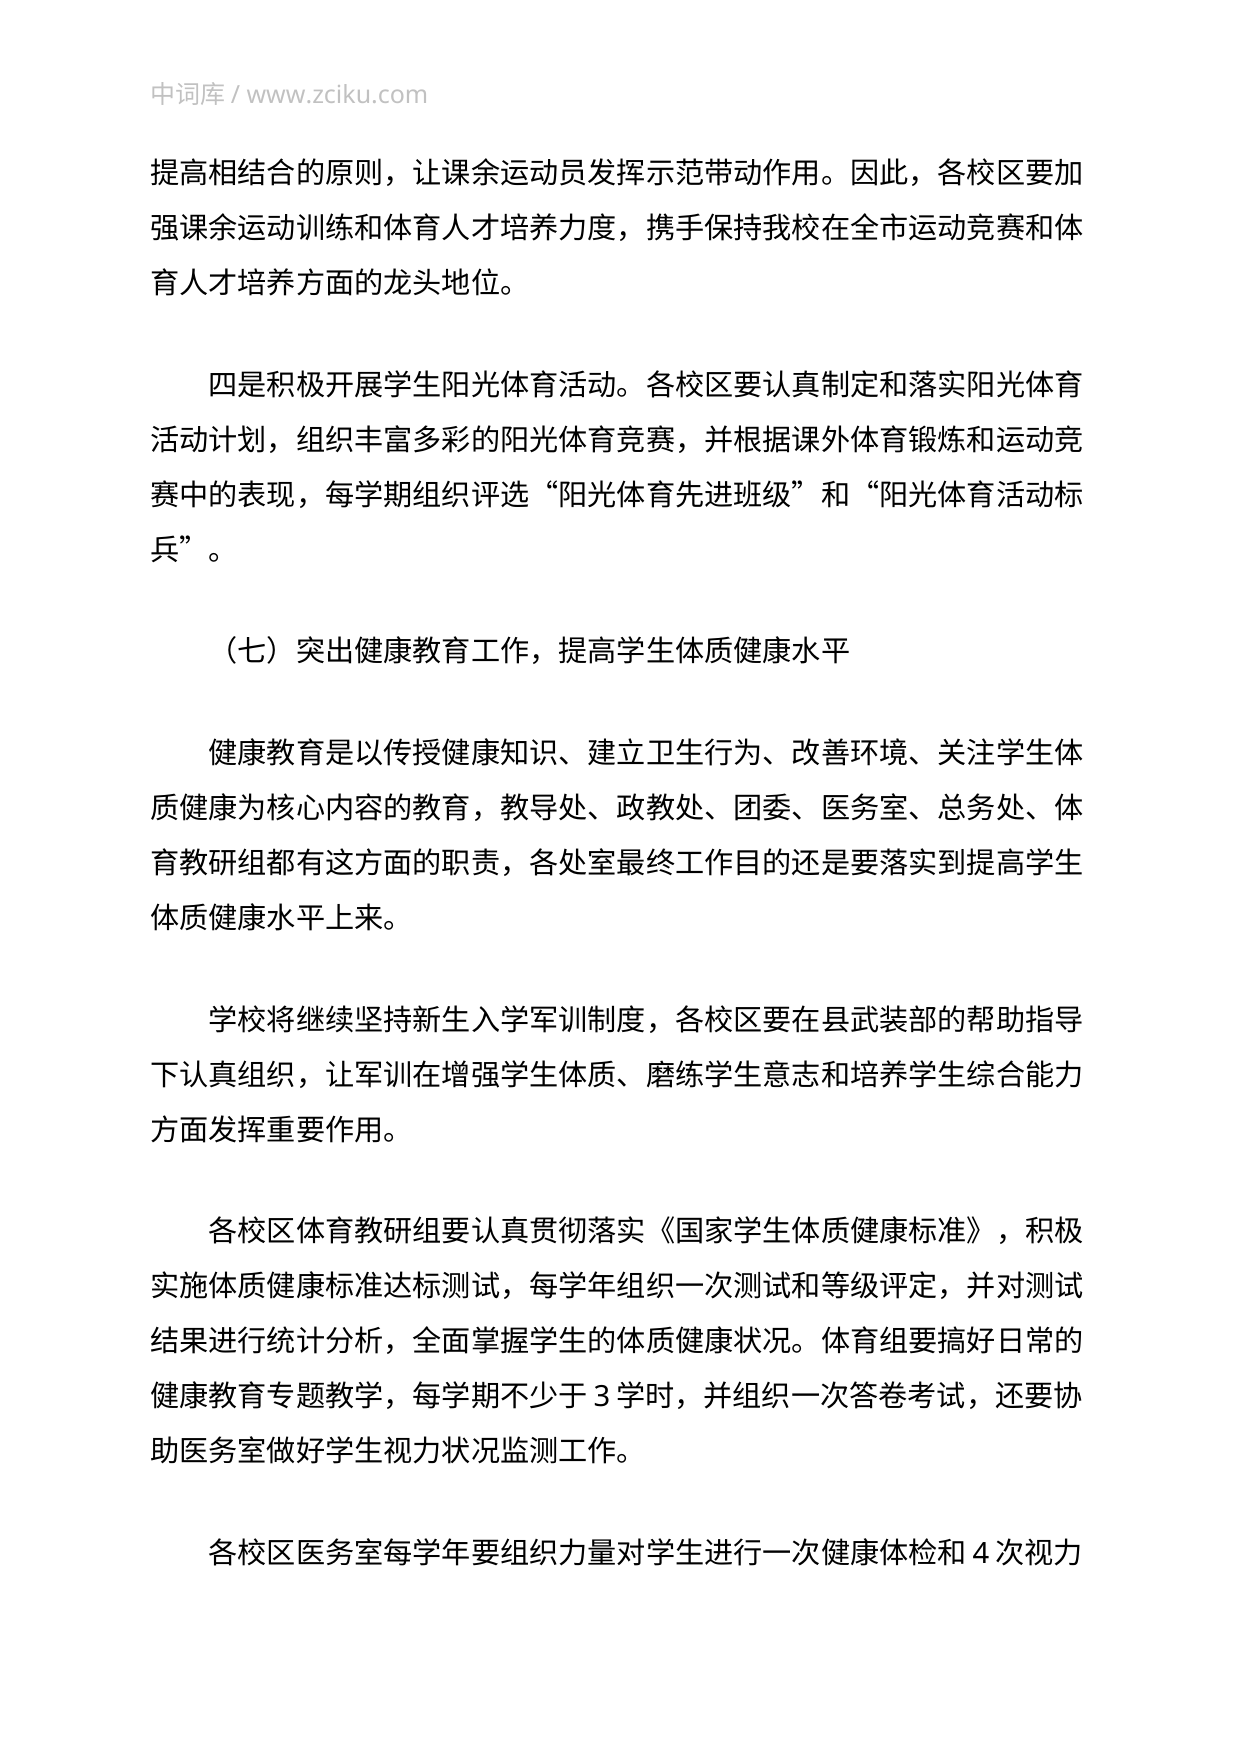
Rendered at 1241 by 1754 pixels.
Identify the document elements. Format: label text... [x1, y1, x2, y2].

text 各校区体育教研组要认真贯彻落实《国家学生体质健康标准》，积极实施体质健康标准达标测试，每学年组织一次测试和等级评定，并对测试结果进行统计分析，全面掌握学生的体质健康状况。体育组要搞好日常的健康教育专题教学，每学期不少于3学时，并组织一次答卷考试，还要协助医务室做好学生视力状况监测工作。 [150, 1208, 1090, 1470]
text 四是积极开展学生阳光体育活动。各校区要认真制定和落实阳光体育活动计划，组织丰富多彩的阳光体育竞赛，并根据课外体育锻炼和运动竞赛中的表现，每学期组织评选“阳光体育先进班级”和“阳光体育活动标兵”。 [150, 362, 1090, 568]
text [150, 1529, 1090, 1572]
text 健康教育是以传授健康知识、建立卫生行为、改善环境、关注学生体质健康为核心内容的教育，教导处、政教处、团委、医务室、总务处、体育教研组都有这方面的职责，各处室最终工作目的还是要落实到提高学生体质健康水平上来。 [150, 730, 1090, 937]
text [150, 150, 1090, 302]
text （七）突出健康教育工作，提高学生体质健康水平 [150, 628, 1090, 670]
text 学校将继续坚持新生入学军训制度，各校区要在县武装部的帮助指导下认真组织，让军训在增强学生体质、磨练学生意志和培养学生综合能力方面发挥重要作用。 [150, 996, 1090, 1148]
